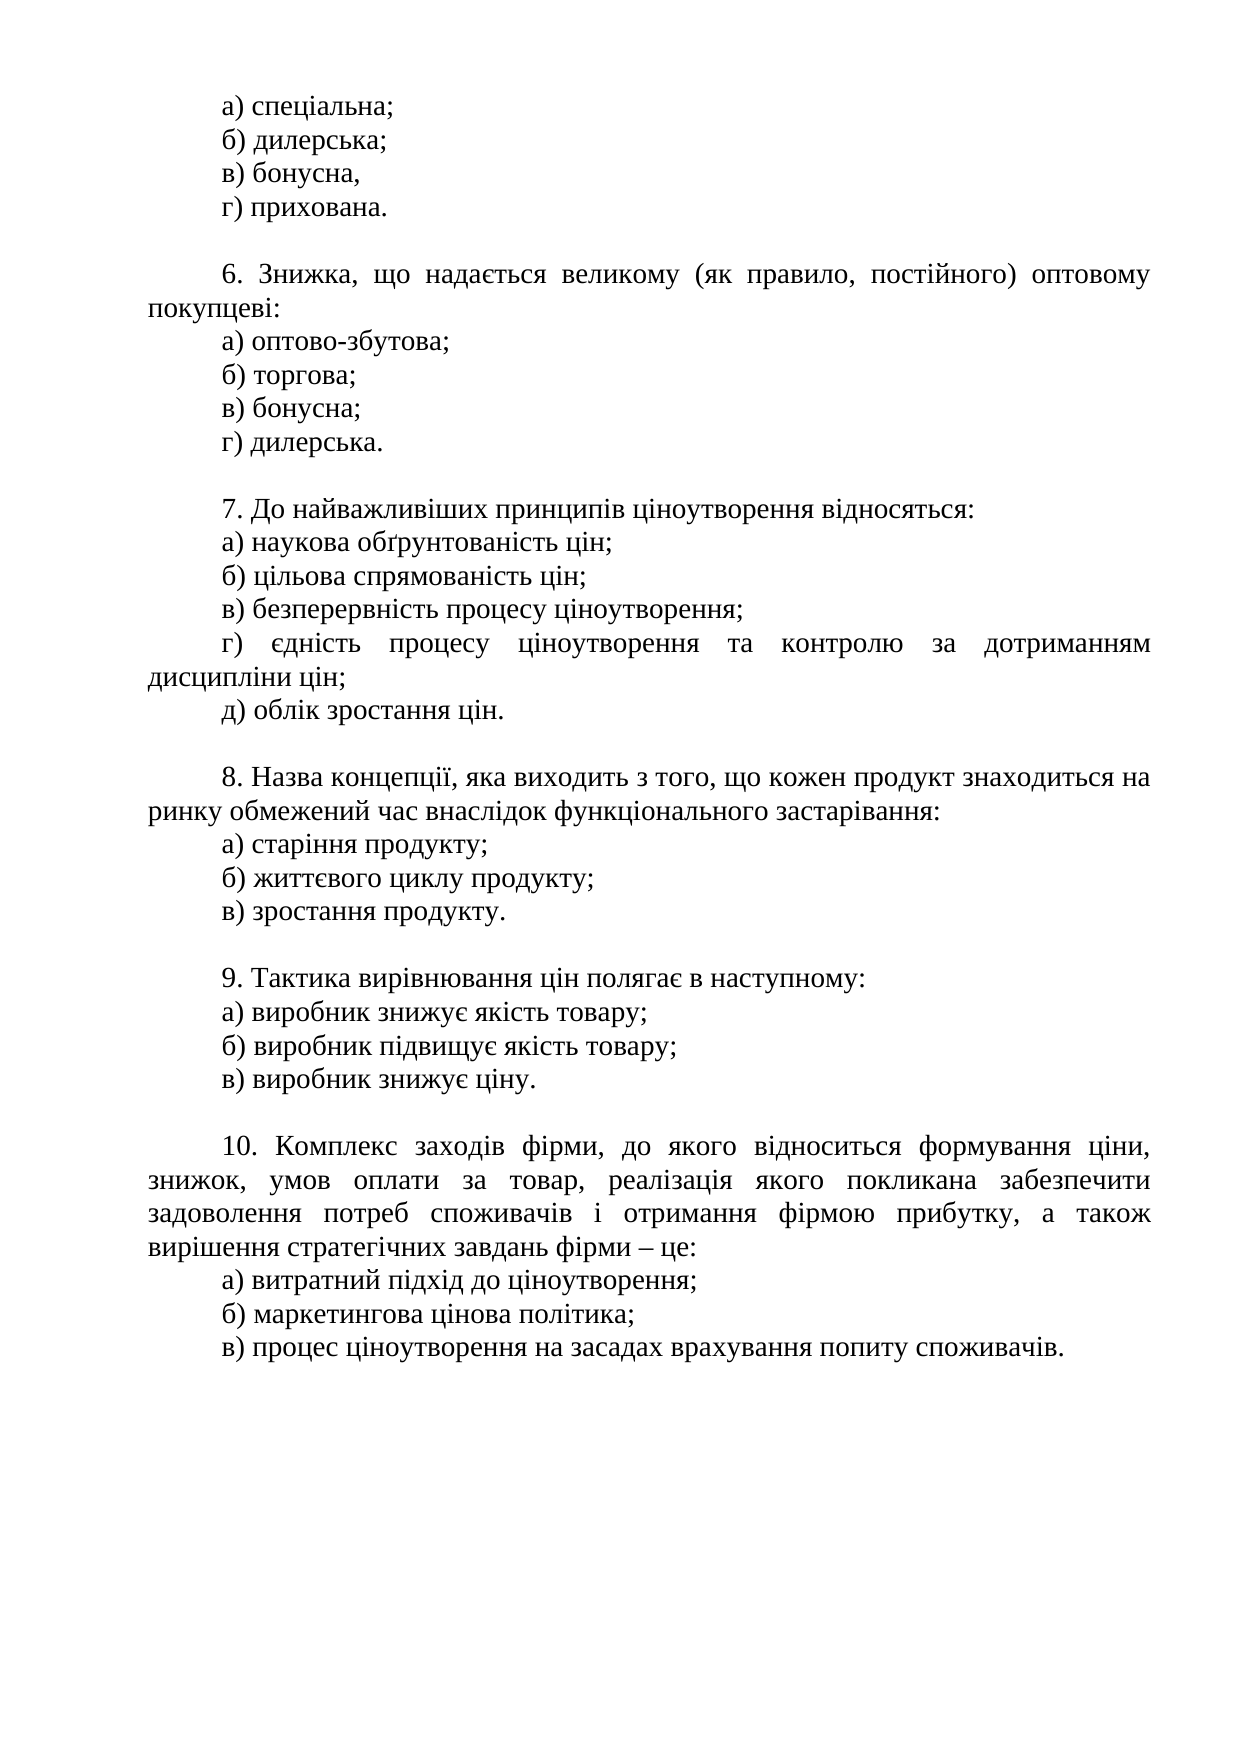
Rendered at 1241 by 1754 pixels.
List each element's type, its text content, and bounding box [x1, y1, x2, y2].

text 6. Знижка, що надається великому (як правило, постійного) оптовому покупцеві: [148, 256, 1152, 323]
text а) витратний підхід до ціноутворення; [148, 1262, 1152, 1296]
text б) торгова; [148, 357, 1152, 390]
text б) цільова спрямованість цін; [148, 558, 1152, 592]
text а) спеціальна; [148, 88, 1152, 122]
text г) прихована. [148, 189, 1152, 223]
text 10. Комплекс заходів фірми, до якого відноситься формування ціни, знижок, умов оплати за товар, реалізація якого покликана забезпечити задоволення потреб споживачів і отримання фірмою прибутку, а також вирішення стратегічних завдань фірми – це: [148, 1128, 1152, 1262]
text а) старіння продукту; [148, 826, 1152, 860]
text б) маркетингова цінова політика; [148, 1296, 1152, 1329]
text в) безперервність процесу ціноутворення; [148, 592, 1152, 625]
text г) дилерська. [148, 424, 1152, 457]
text д) облік зростання цін. [148, 692, 1152, 726]
text б) дилерська; [148, 122, 1152, 156]
text г) єдність процесу ціноутворення та контролю за дотриманням дисципліни цін; [148, 625, 1152, 692]
text в) виробник знижує ціну. [148, 1061, 1152, 1095]
text в) зростання продукту. [148, 893, 1152, 927]
text б) виробник підвищує якість товару; [148, 1028, 1152, 1061]
text 9. Тактика вирівнювання цін полягає в наступному: [148, 961, 1152, 994]
text 7. До найважливіших принципів ціноутворення відносяться: [148, 491, 1152, 524]
text в) бонусна, [148, 156, 1152, 189]
text в) процес ціноутворення на засадах врахування попиту споживачів. [148, 1329, 1152, 1363]
text а) оптово-збутова; [148, 323, 1152, 357]
text 8. Назва концепції, яка виходить з того, що кожен продукт знаходиться на ринку обмежений час внаслідок функціонального застарівання: [148, 759, 1152, 826]
text б) життєвого циклу продукту; [148, 860, 1152, 893]
text а) наукова обґрунтованість цін; [148, 524, 1152, 558]
text в) бонусна; [148, 390, 1152, 424]
text а) виробник знижує якість товару; [148, 994, 1152, 1028]
